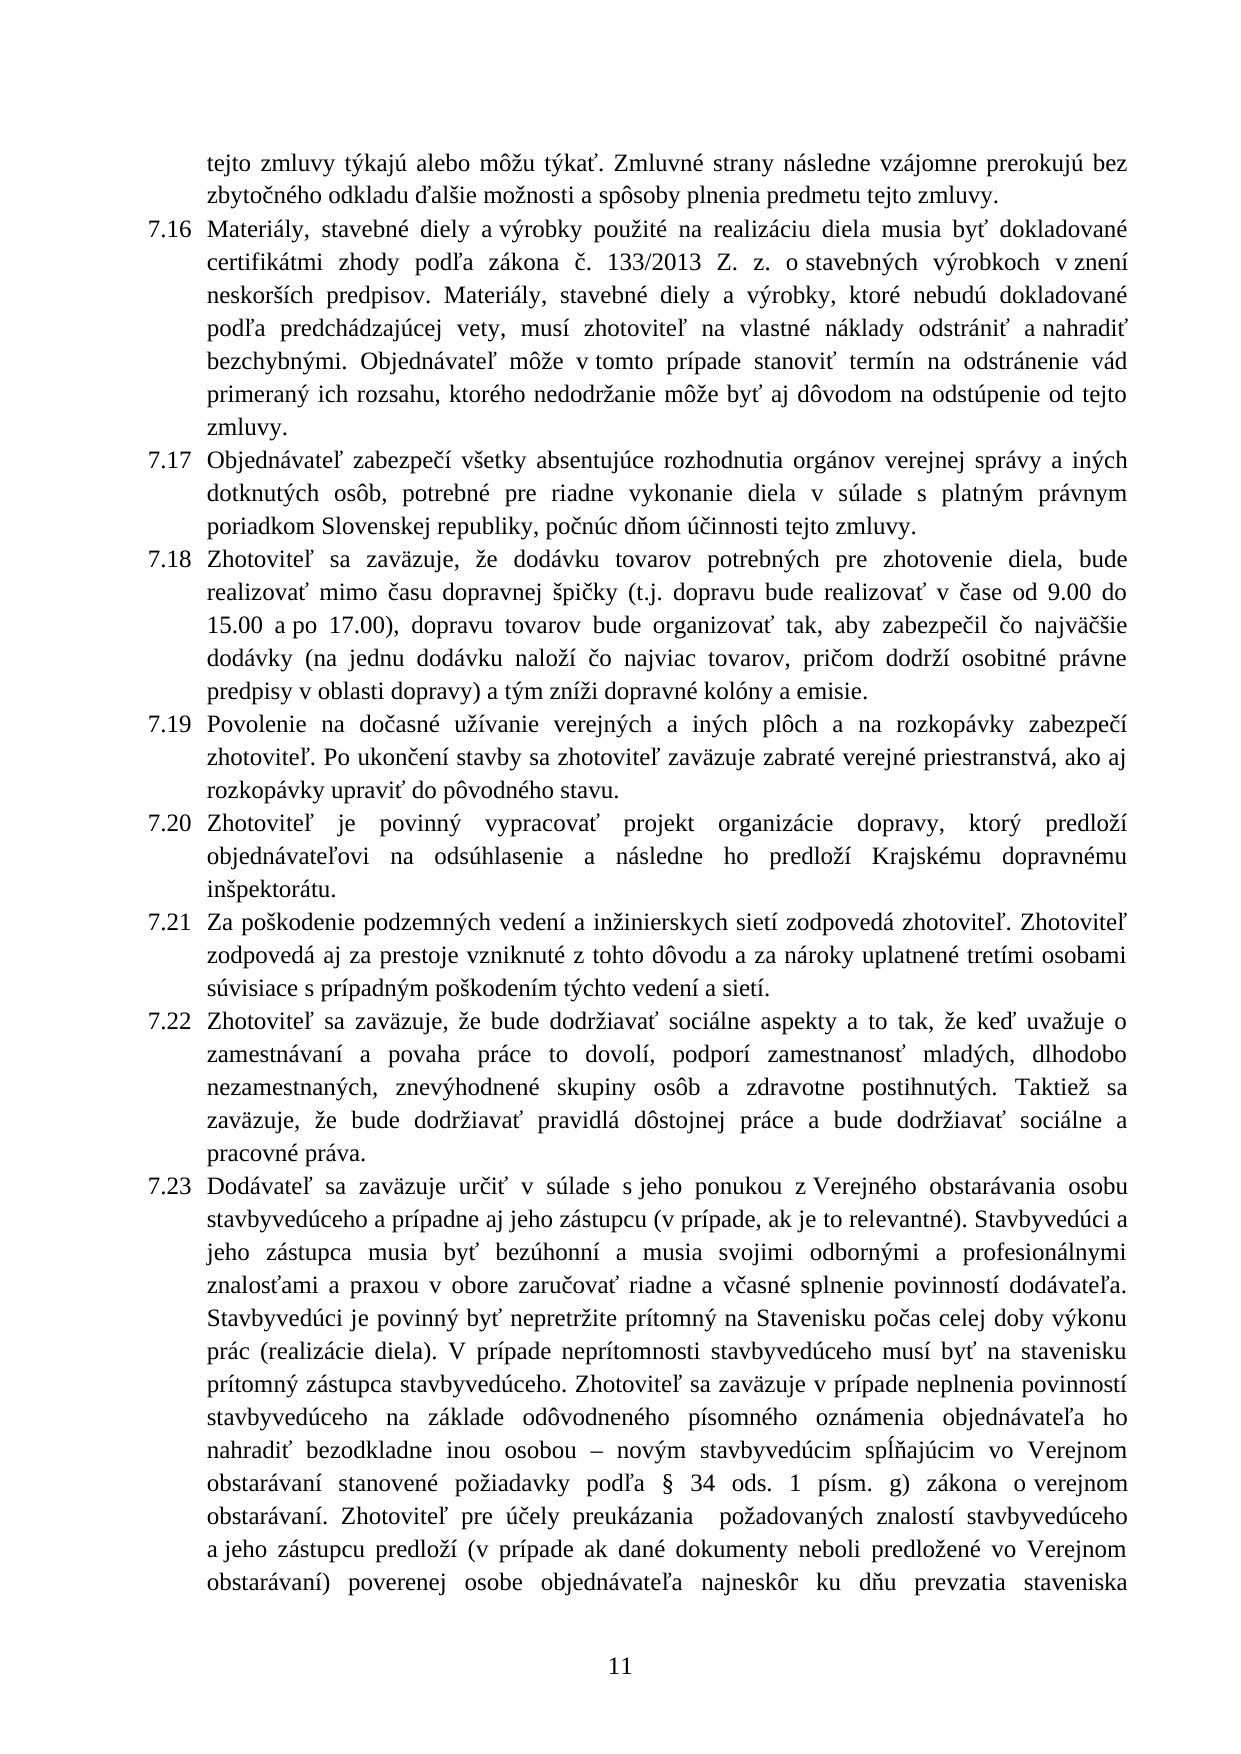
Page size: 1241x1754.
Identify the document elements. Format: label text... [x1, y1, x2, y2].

list Objednávateľ zabezpečí všetky absentujúce rozhodnutia orgánov verejnej správy a iných dotknutých osôb, potrebné pre riadne vykonanie diela v súlade s platným právnym poriadkom Slovenskej republiky, počnúc dňom účinnosti tejto zmluvy. [148, 445, 1128, 539]
list Zhotoviteľ sa zaväzuje, že dodávku tovarov potrebných pre zhotovenie diela, bude realizovať mimo času dopravnej špičky (t.j. dopravu bude realizovať v čase od 9.00 do 15.00 a po 17.00), dopravu tovarov bude organizovať tak, aby zabezpečil čo najväčšie dodávky (na jednu dodávku naloží čo najviac tovarov, pričom dodrží osobitné právne predpisy v oblasti dopravy) a tým zníži dopravné kolóny a emisie. [148, 544, 1128, 705]
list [148, 1171, 1128, 1596]
list Materiály, stavebné diely a výrobky použité na realizáciu diela musia byť dokladované certifikátmi zhody podľa zákona č. 133/2013 Z. z. o stavebných výrobkoch v znení neskorších predpisov. Materiály, stavebné diely a výrobky, ktoré nebudú dokladované podľa predchádzajúcej vety, musí zhotoviteľ na vlastné náklady odstrániť a nahradiť bezchybnými. Objednávateľ môže v tomto prípade stanoviť termín na odstránenie vád primeraný ich rozsahu, ktorého nedodržanie môže byť aj dôvodom na odstúpenie od tejto zmluvy. [148, 214, 1128, 441]
list Povolenie na dočasné užívanie verejných a iných plôch a na rozkopávky zabezpečí zhotoviteľ. Po ukončení stavby sa zhotoviteľ zaväzuje zabraté verejné priestranstvá, ako aj rozkopávky upraviť do pôvodného stavu. [148, 709, 1128, 804]
list Zhotoviteľ sa zaväzuje, že bude dodržiavať sociálne aspekty a to tak, že keď uvažuje o zamestnávaní a povaha práce to dovolí, podporí zamestnanosť mladých, dlhodobo nezamestnaných, znevýhodnené skupiny osôb a zdravotne postihnutých. Taktiež sa zaväzuje, že bude dodržiavať pravidlá dôstojnej práce a bude dodržiavať sociálne a pracovné práva. [148, 1006, 1128, 1167]
list Za poškodenie podzemných vedení a inžinierskych sietí zodpovedá zhotoviteľ. Zhotoviteľ zodpovedá aj za prestoje vzniknuté z tohto dôvodu a za nároky uplatnené tretími osobami súvisiace s prípadným poškodením týchto vedení a sietí. [148, 907, 1128, 1002]
list Zhotoviteľ je povinný vypracovať projekt organizácie dopravy, ktorý predloží objednávateľovi na odsúhlasenie a následne ho predloží Krajskému dopravnému inšpektorátu. [148, 808, 1128, 903]
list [148, 148, 1128, 209]
